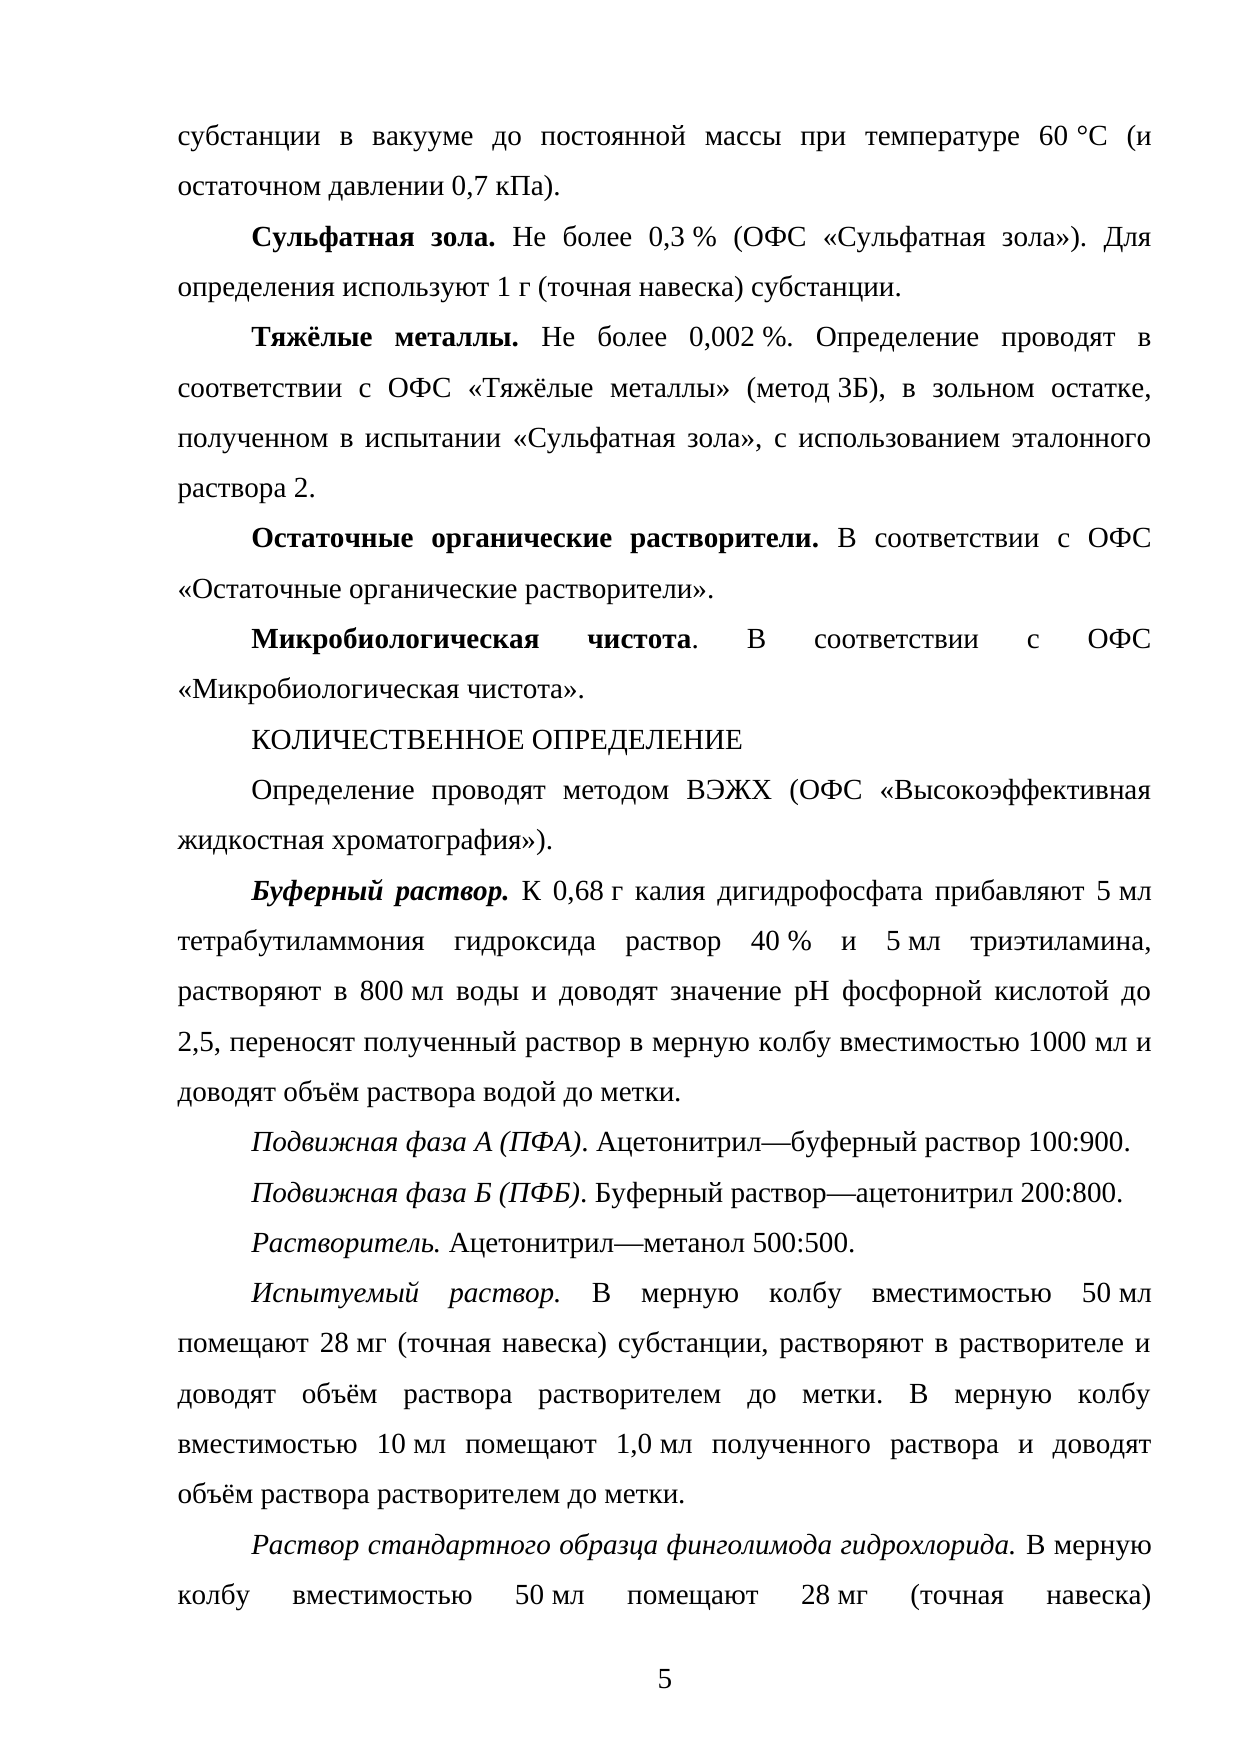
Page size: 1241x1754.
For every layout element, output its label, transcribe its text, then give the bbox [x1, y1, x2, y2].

text Растворитель. Ацетонитрил—метанол 500:500. [177, 1225, 1152, 1258]
text Подвижная фаза Б (ПФБ). Буферный раствор—ацетонитрил 200:800. [177, 1175, 1152, 1208]
text Буферный раствор. К 0,68 г калия дигидрофосфата прибавляют 5 мл тетрабутиламмония гидроксида раствор 40 % и 5 мл триэтиламина, растворяют в 800 мл воды и доводят значение рН фосфорной кислотой до 2,5, переносят полученный раствор в мерную колбу вместимостью 1000 мл и доводят объём раствора водой до метки. [177, 873, 1152, 1108]
text КОЛИЧЕСТВЕННОЕ ОПРЕДЕЛЕНИЕ [177, 722, 1152, 755]
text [177, 1527, 1152, 1611]
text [177, 118, 1152, 202]
text Подвижная фаза А (ПФА). Ацетонитрил—буферный раствор 100:900. [177, 1124, 1152, 1158]
text Остаточные органические растворители. В соответствии с ОФС «Остаточные органические растворители». [177, 521, 1152, 604]
text Сульфатная зола. Не более 0,3 % (ОФС «Сульфатная зола»). Для определения используют 1 г (точная навеска) субстанции. [177, 219, 1152, 303]
text Испытуемый раствор. В мерную колбу вместимостью 50 мл помещают 28 мг (точная навеска) субстанции, растворяют в растворителе и доводят объём раствора растворителем до метки. В мерную колбу вместимостью 10 мл помещают 1,0 мл полученного раствора и доводят объём раствора растворителем до метки. [177, 1275, 1152, 1510]
text Тяжёлые металлы. Не более 0,002 %. Определение проводят в соответствии с ОФС «Тяжёлые металлы» (метод 3Б), в зольном остатке, полученном в испытании «Сульфатная зола», с использованием эталонного раствора 2. [177, 319, 1152, 504]
text Определение проводят методом ВЭЖХ (ОФС «Высокоэффективная жидкостная хроматография»). [177, 772, 1152, 856]
text Микробиологическая чистота. В соответствии с ОФС «Микробиологическая чистота». [177, 621, 1152, 705]
